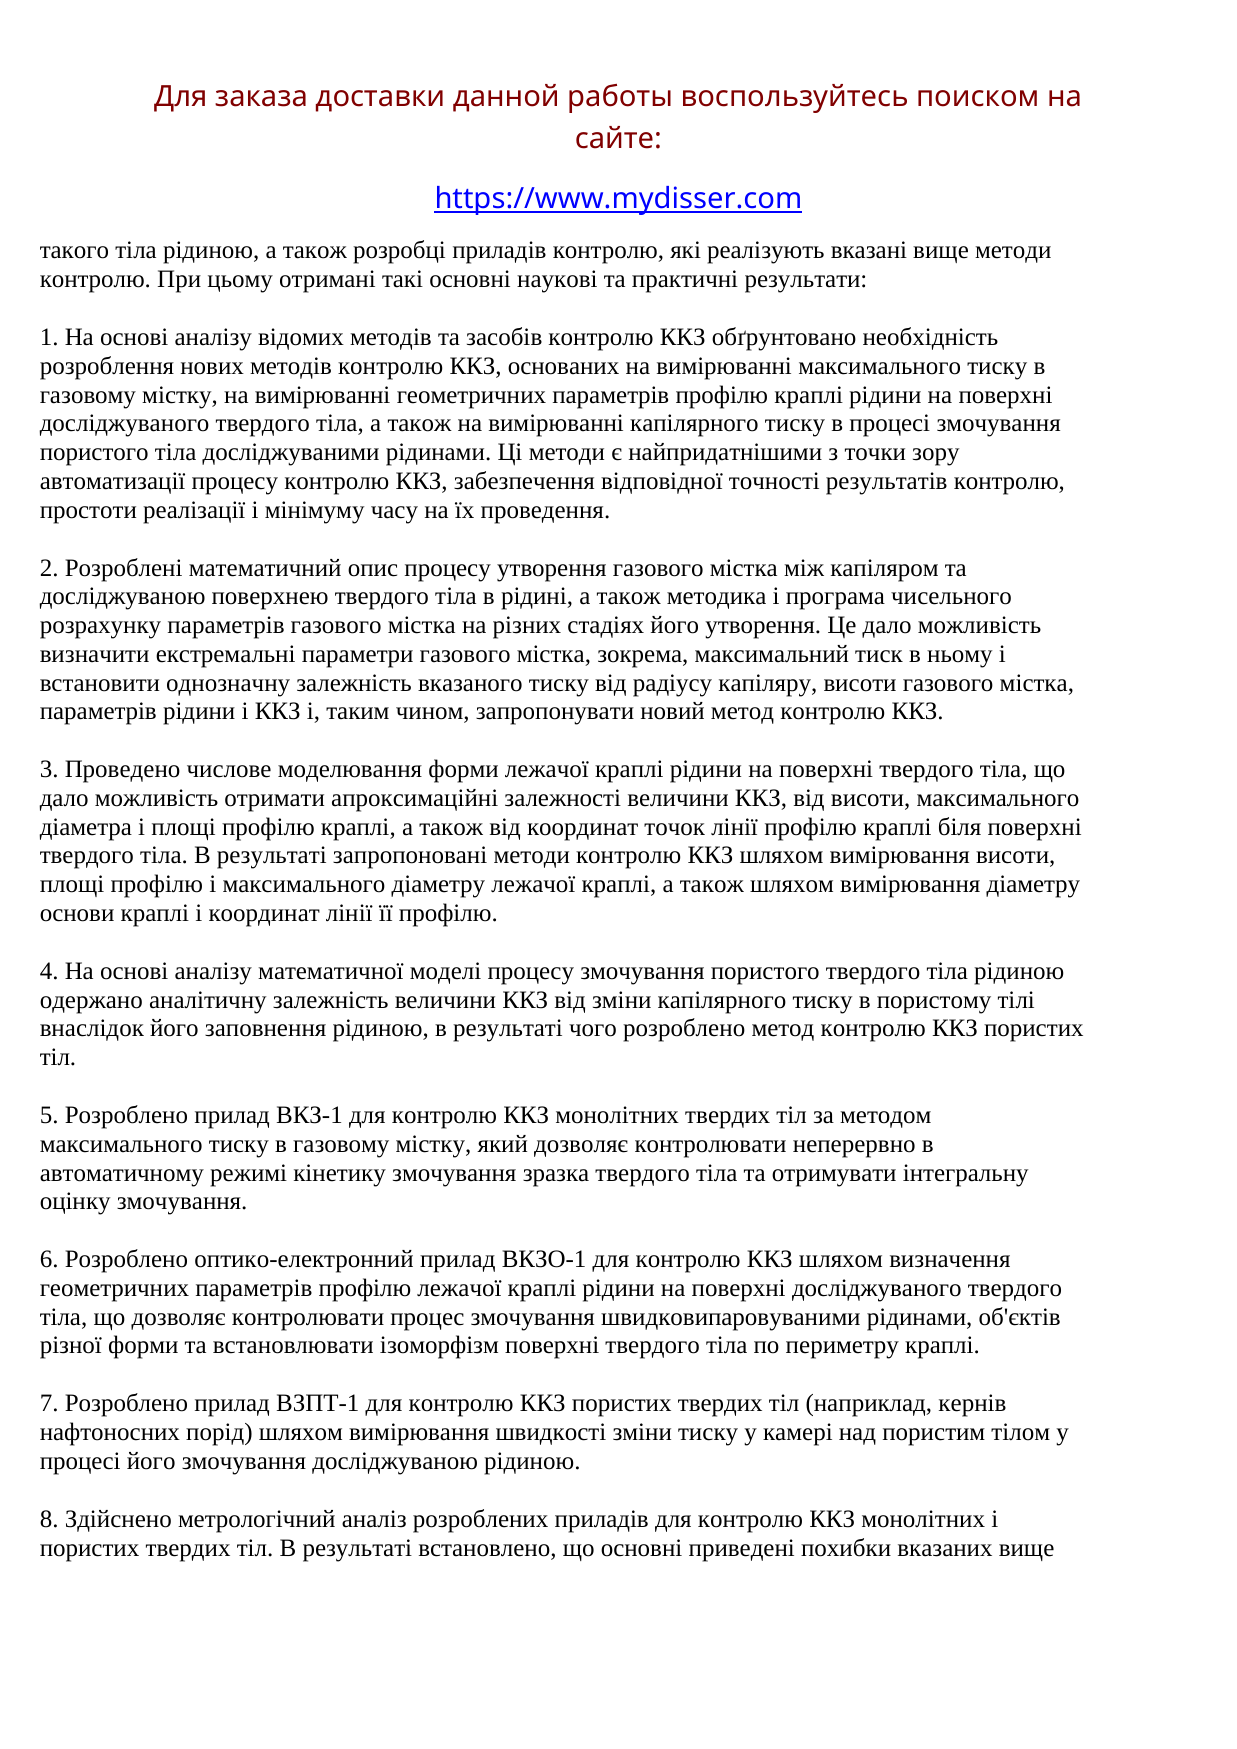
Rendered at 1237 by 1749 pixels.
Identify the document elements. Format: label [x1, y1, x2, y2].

table_cell [40, 236, 1086, 1561]
